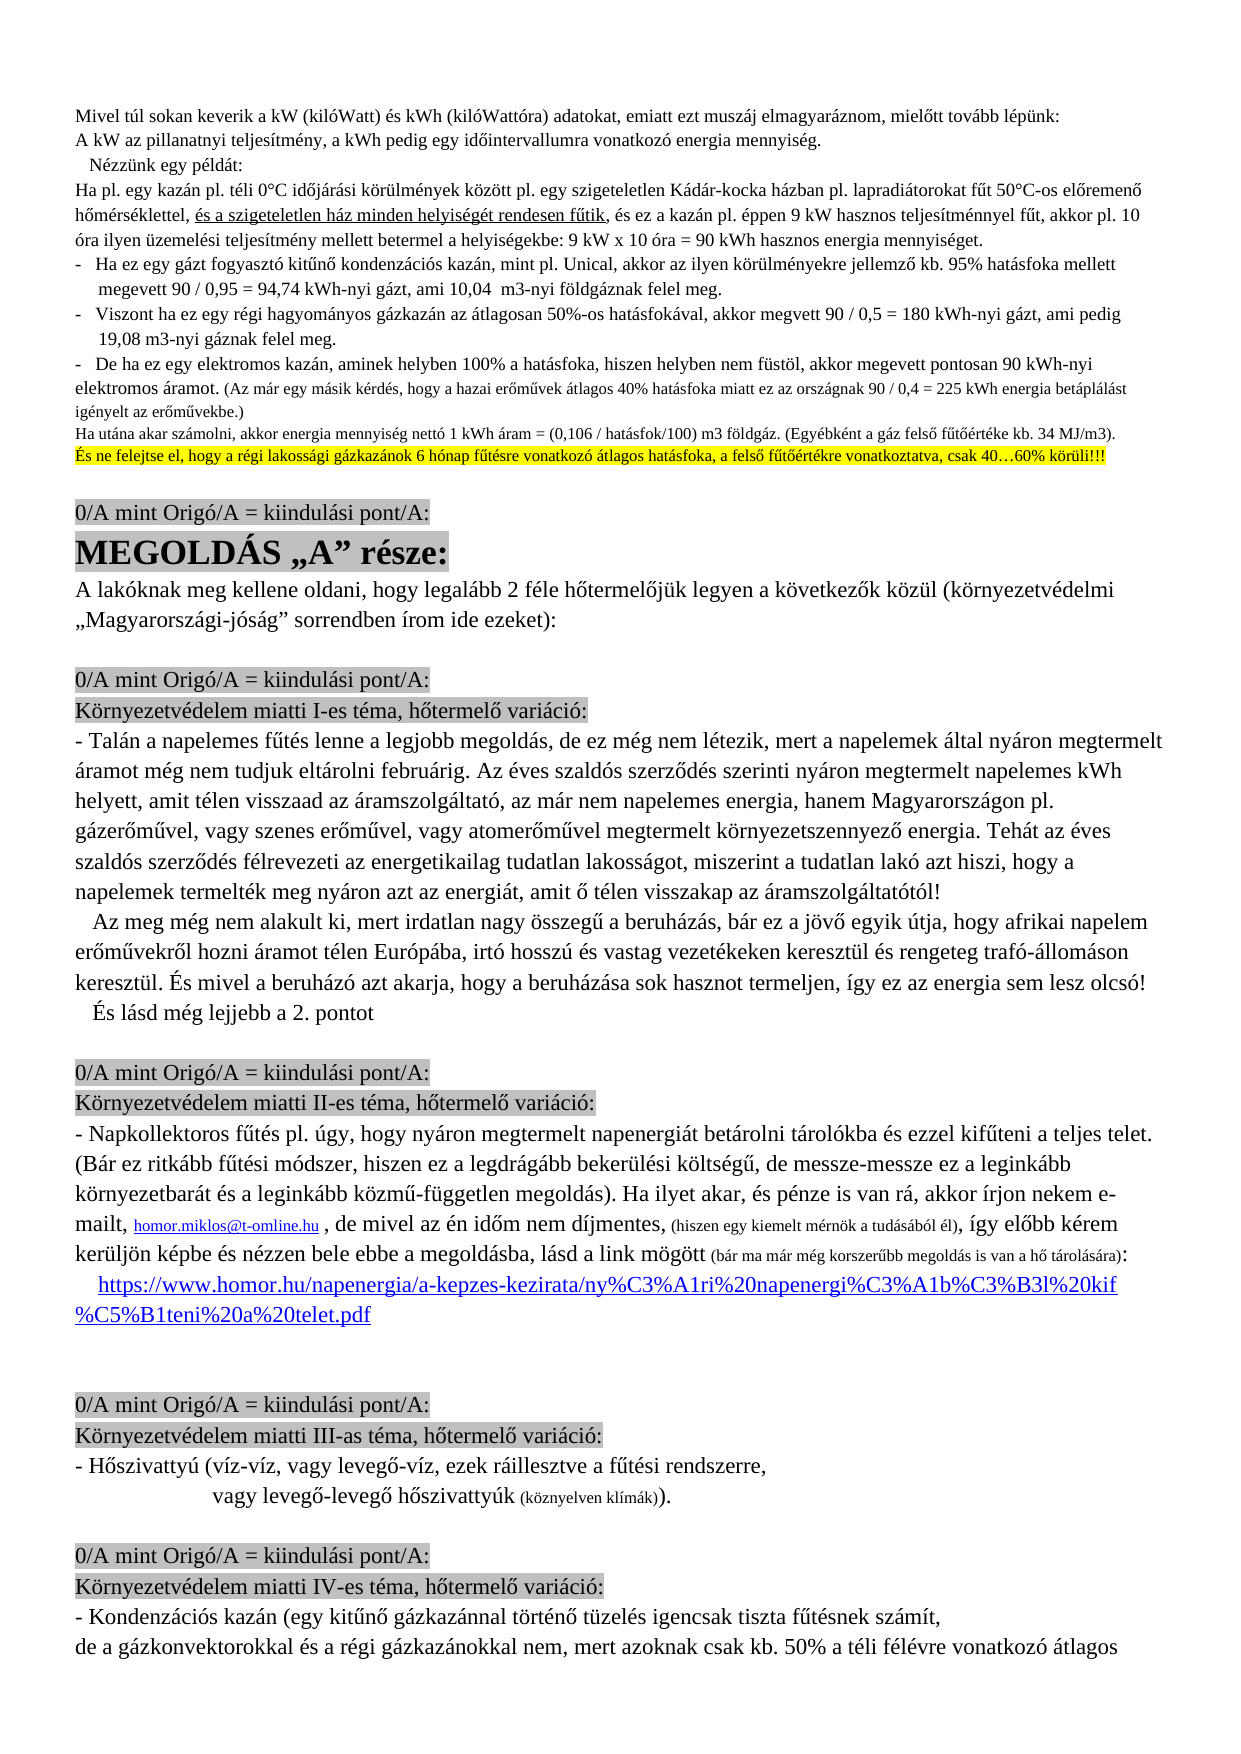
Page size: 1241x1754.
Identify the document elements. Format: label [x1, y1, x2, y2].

text [75, 75, 1165, 1659]
